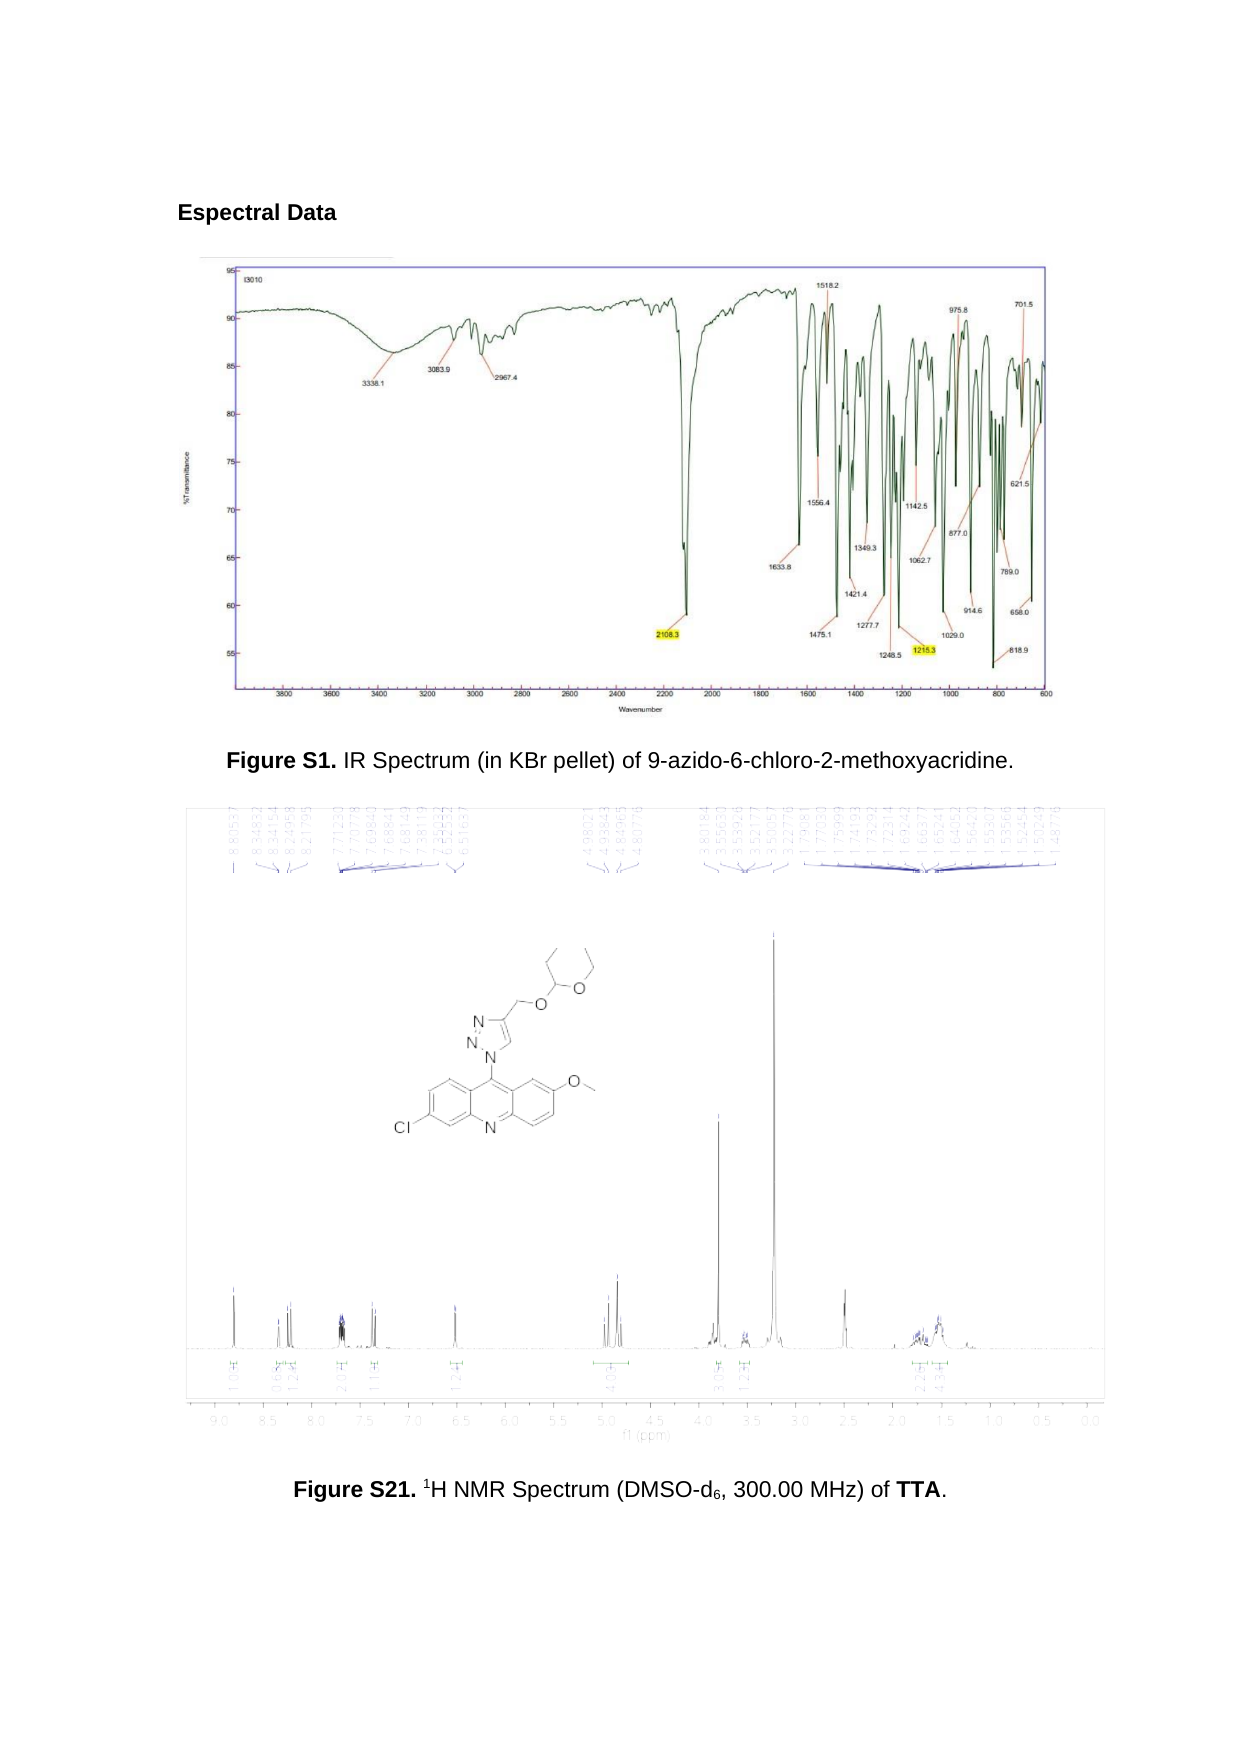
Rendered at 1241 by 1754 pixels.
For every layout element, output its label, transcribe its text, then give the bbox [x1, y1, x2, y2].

list Figure S2. 1H NMR Spectrum (DMSO-d6, 300.00 MHz) of TTA. [177, 800, 1063, 1503]
text Espectral Data [177, 199, 1063, 225]
picture [177, 249, 1063, 720]
list Figure S1. IR Spectrum (in KBr pellet) of 9-azido-6-chloro-2-methoxyacridine. [177, 747, 1063, 773]
